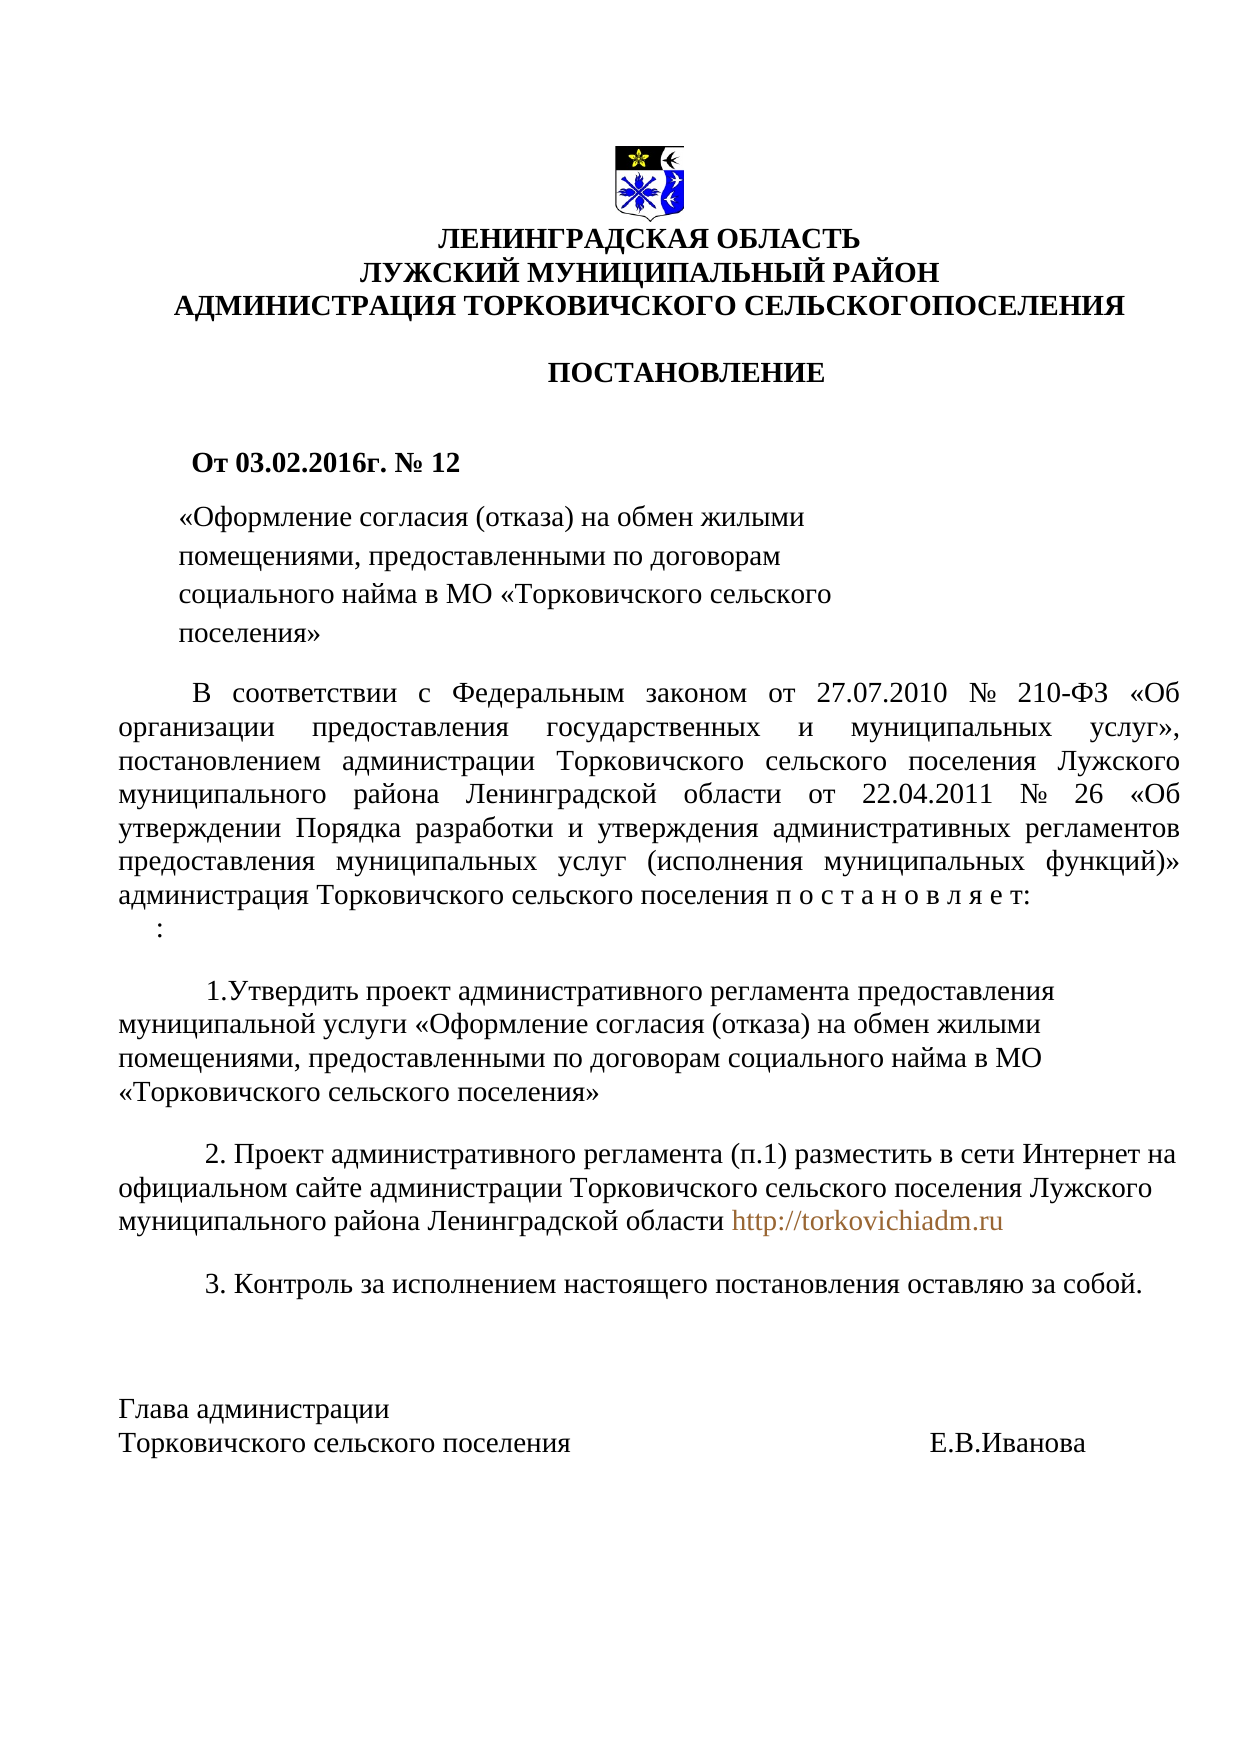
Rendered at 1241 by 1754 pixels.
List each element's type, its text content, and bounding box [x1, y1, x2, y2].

text ЛЕНИНГРАДСКАЯ ОБЛАСТЬ [118, 221, 1181, 255]
text Глава администрации [118, 1392, 1181, 1425]
picture [615, 146, 684, 222]
text : [118, 910, 1181, 944]
text От 03.02.2016г. № 12 [118, 446, 1181, 479]
text В соответствии с Федеральным законом от 27.07.2010 № 210-ФЗ «Об организации предоставления государственных и муниципальных услуг», постановлением администрации Торковичского сельского поселения Лужского муниципального района Ленинградской области от 22.04.2011 № 26 «Об утверждении Порядка разработки и утверждения административных регламентов предоставления муниципальных услуг (исполнения муниципальных функций)» администрация Торковичского сельского поселения п о с т а н о в л я е т: [118, 676, 1181, 910]
text 3. Контроль за исполнением настоящего постановления оставляю за собой. [118, 1266, 1181, 1300]
text АДМИНИСТРАЦИЯ ТОРКОВИЧСКОГО СЕЛЬСКОГОПОСЕЛЕНИЯ [118, 288, 1181, 322]
text 2. Проект административного регламента (п.1) разместить в сети Интернет на официальном сайте администрации Торковичского сельского поселения Лужского муниципального района Ленинградской области http://torkovichiadm.ru [118, 1136, 1181, 1237]
text ПОСТАНОВЛЕНИЕ [118, 355, 1181, 389]
text Торковичского сельского поселения Е.В.Иванова [118, 1425, 1181, 1459]
text ЛУЖСКИЙ МУНИЦИПАЛЬНЫЙ РАЙОН [118, 255, 1181, 288]
text 1.Утвердить проект административного регламента предоставления муниципальной услуги «Оформление согласия (отказа) на обмен жилыми помещениями, предоставленными по договорам социального найма в МО «Торковичского сельского поселения» [118, 973, 1181, 1107]
